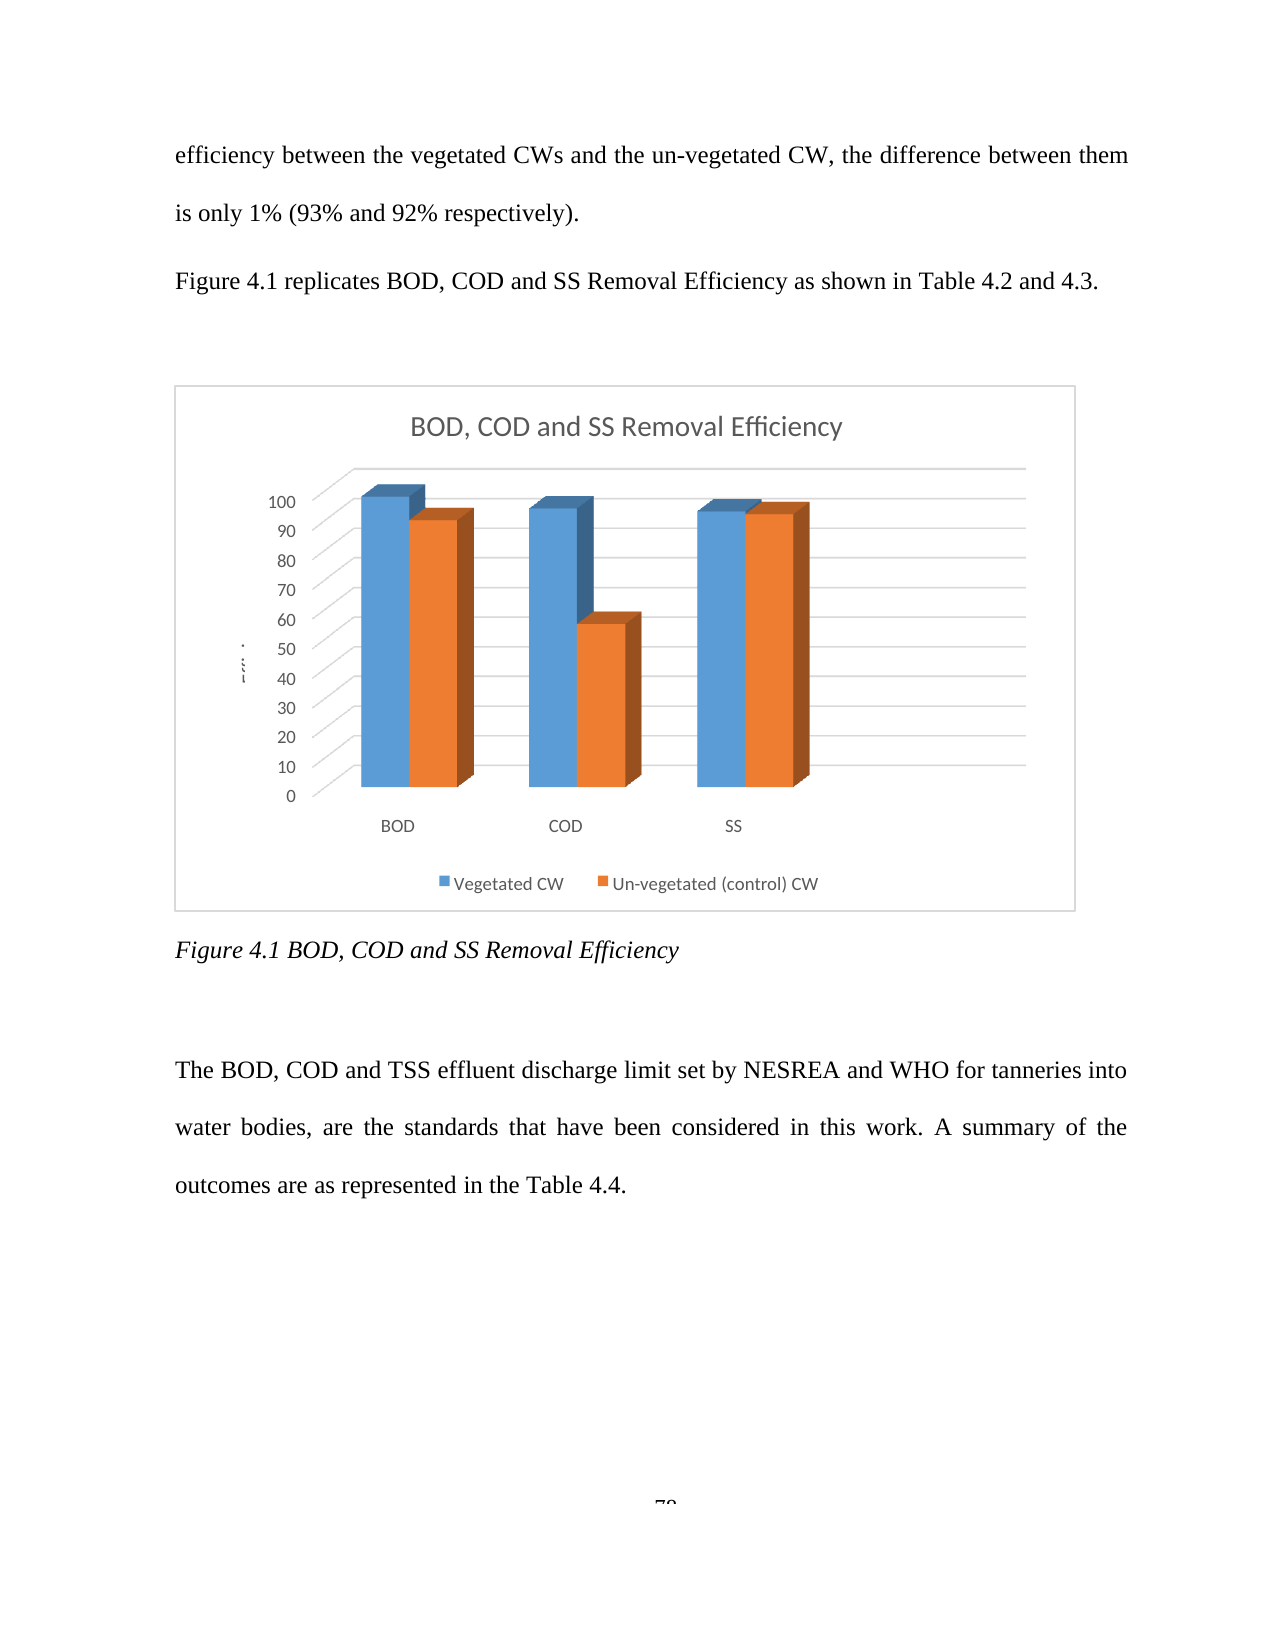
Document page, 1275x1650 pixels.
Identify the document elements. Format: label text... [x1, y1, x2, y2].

table_cell 40 [262, 665, 311, 694]
table_cell SS [654, 797, 747, 842]
text efficiency between the vegetated CWs and the un-vegetated CW, the difference between them is only 1% (93% and 92% respectively). [175, 141, 1130, 227]
table_cell 30 [262, 695, 311, 724]
table_cell 80 [262, 547, 311, 577]
text Figure 4.1 BOD, COD and SS Removal Efficiency [175, 935, 1156, 963]
table_cell 0 [262, 783, 338, 842]
table_header 100 [262, 488, 311, 518]
text The BOD, COD and TSS effluent discharge limit set by NESREA and WHO for tanneries into water bodies, are the standards that have been considered in this work. A summary of the outcomes are as represented in the Table 4.4. [175, 1055, 1129, 1199]
table_cell BOD [338, 797, 482, 842]
table_cell 10 [262, 754, 311, 783]
table_cell 20 [262, 724, 311, 753]
table_cell 50 [262, 636, 311, 665]
table_cell 90 [262, 518, 311, 547]
text Figure 4.1 replicates BOD, COD and SS Removal Efficiency as shown in Table 4.2 and 4.3. [175, 266, 1156, 294]
picture [311, 467, 1027, 797]
table_cell COD [482, 797, 653, 842]
table_cell 60 [262, 606, 311, 636]
table_cell 70 [262, 577, 311, 606]
